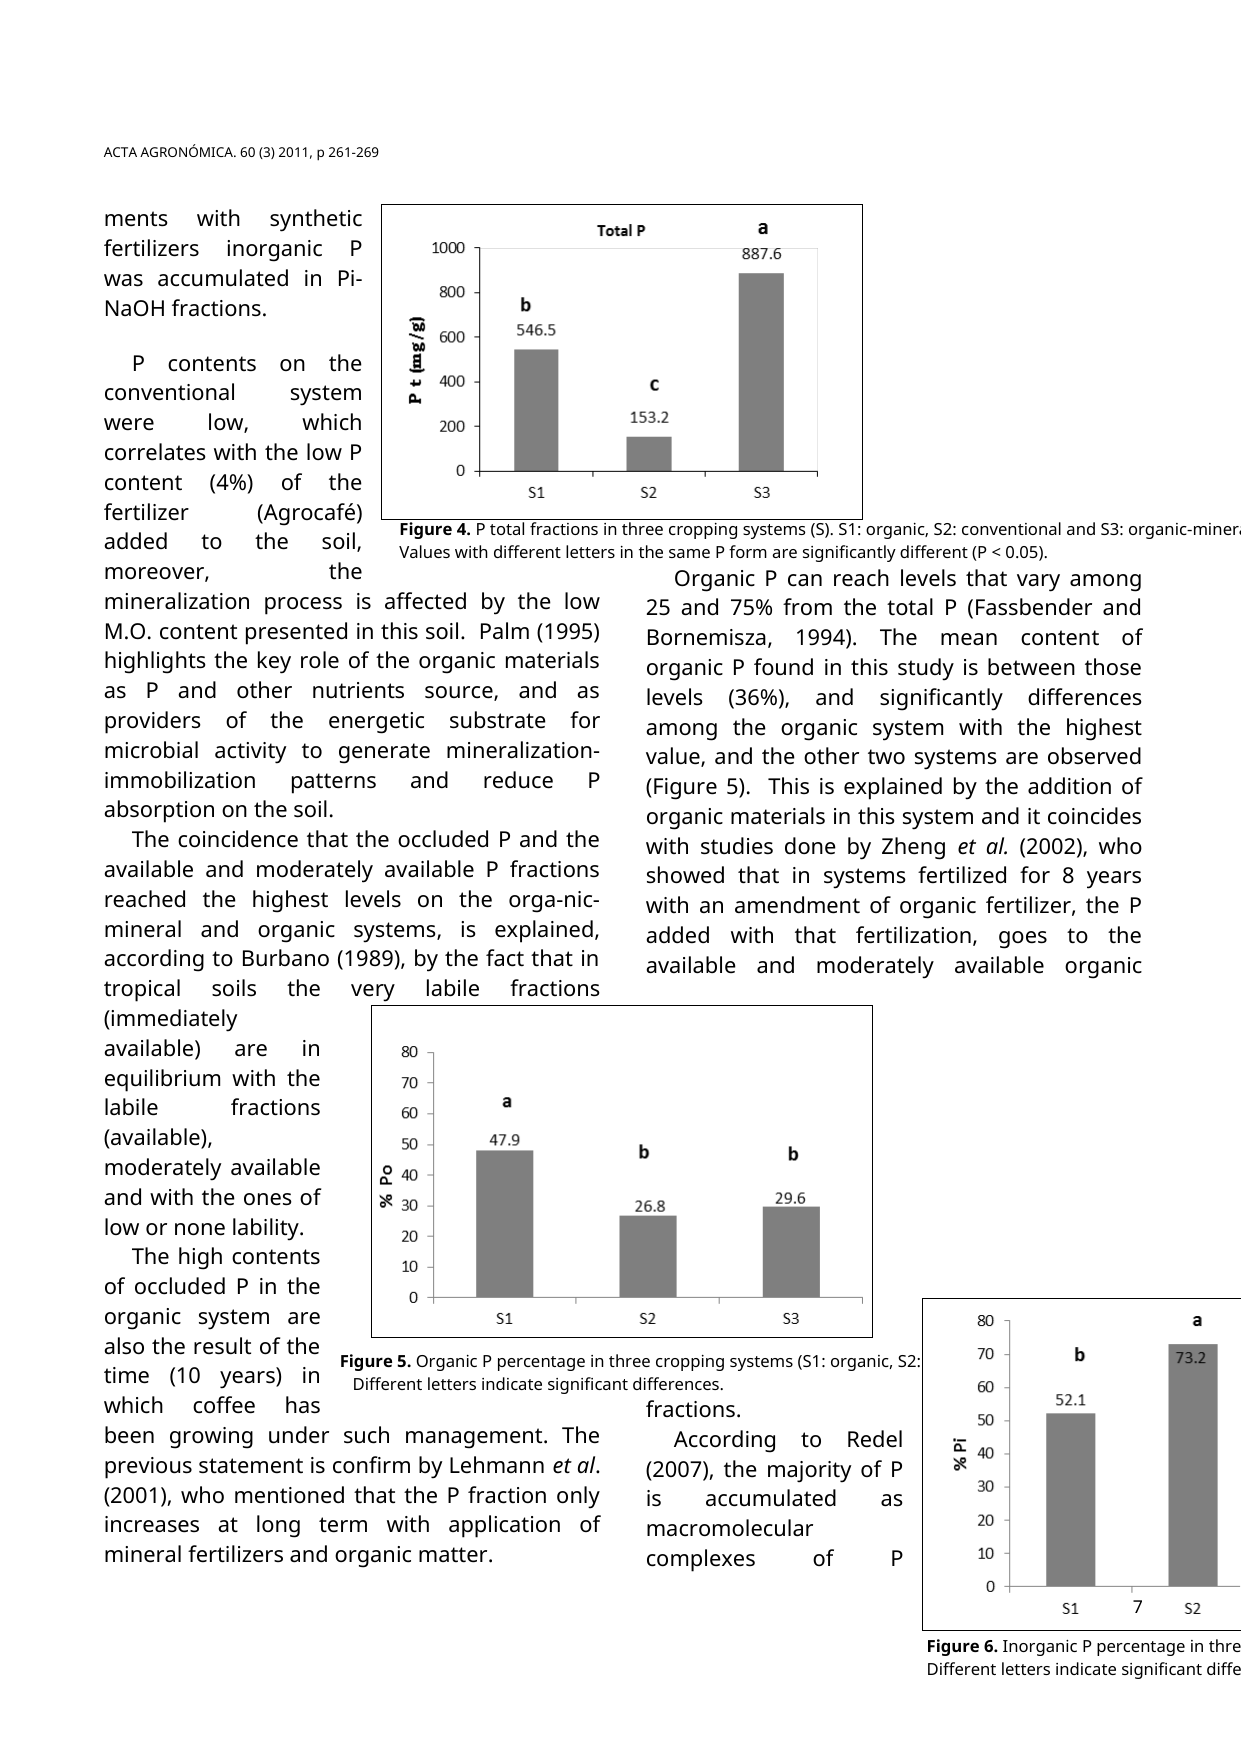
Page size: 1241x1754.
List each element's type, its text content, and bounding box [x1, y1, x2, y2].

text The coincidence that the occluded P and the available and moderately available P fractions reached the highest levels on the orga-nic-mineral and organic systems, is explained, according to Burbano (1989), by the fact that in tropical soils the very labile fractions (immediately available) are in equilibrium with the labile fractions (available), moderately available and with the ones of low or none lability. [103, 824, 601, 1241]
text P contents on the conventional system were low, which correlates with the low P content (4%) of the fertilizer (Agrocafé) added to the soil, moreover, the mineralization process is affected by the low M.O. content presented in this soil. Palm (1995) highlights the key role of the organic materials as P and other nutrients source, and as providers of the energetic substrate for microbial activity to generate mineralization-immobilization patterns and reduce P absorption on the soil. [103, 347, 601, 824]
picture [382, 205, 646, 519]
text Organic P can reach levels that vary among 25 and 75% from the total P (Fassbender and Bornemisza, 1994). The mean content of organic P found in this study is between those levels (36%), and significantly differences among the organic system with the highest value, and the other two systems are observed (Figure 5). This is explained by the addition of organic materials in this system and it coincides with studies done by Zheng et al. (2002), who showed that in systems fertilized for 8 years with an amendment of organic fertilizer, the P added with that fertilization, goes to the available and moderately available organic fractions. [646, 203, 1143, 1424]
text The high contents of occluded P in the organic system are also the result of the time (10 years) in which coffee has been growing under such management. The previous statement is confirm by Lehmann et al. (2001), who mentioned that the P fraction only increases at long term with application of mineral fertilizers and organic matter. [103, 1241, 601, 1569]
picture [601, 1006, 646, 1337]
picture [923, 1299, 1241, 1630]
